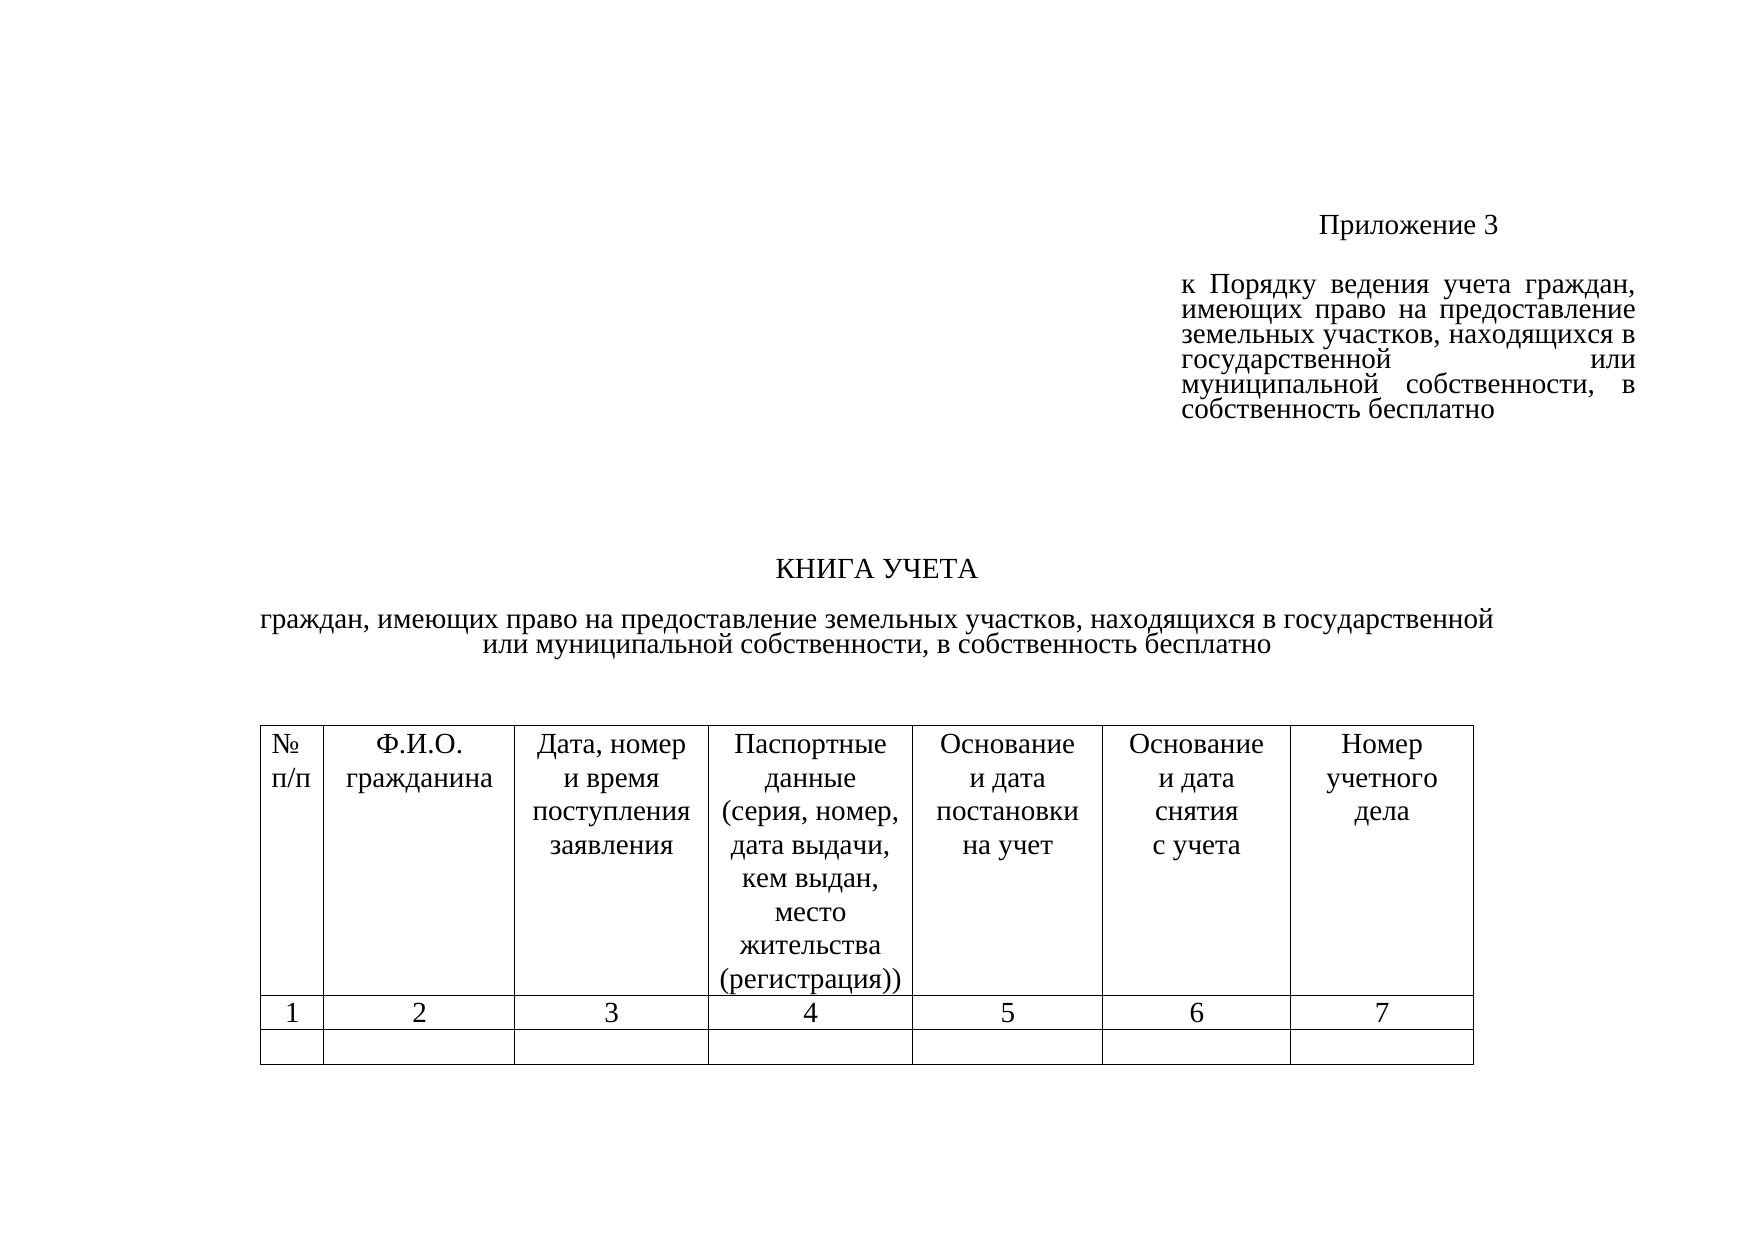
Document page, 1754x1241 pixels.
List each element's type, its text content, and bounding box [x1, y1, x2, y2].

table_cell [515, 1030, 708, 1064]
table_cell 7 [1291, 996, 1473, 1029]
table_cell [709, 1030, 912, 1064]
text Приложение 3 [1181, 207, 1636, 240]
table_header Номер учетного дела [1291, 726, 1473, 994]
table_header Паспортные данные (серия, номер, дата выдачи, кем выдан, место жительства (регистрация)) [709, 726, 912, 994]
text или муниципальной собственности, в собственность бесплатно [118, 633, 1636, 658]
table_cell 3 [515, 996, 708, 1029]
table_header № п/п [261, 726, 323, 994]
table_cell [324, 1030, 514, 1064]
table_cell [261, 1030, 323, 1064]
table_header Дата, номер и время поступления заявления [515, 726, 708, 994]
table_header Ф.И.О. гражданина [324, 726, 514, 994]
text к Порядку ведения учета граждан, имеющих право на предоставление земельных участков, находящихся в государственной или муниципальной собственности, в собственность бесплатно [1181, 274, 1636, 424]
text КНИГА УЧЕТА [118, 558, 1636, 583]
table_header Основание и дата снятия с учета [1103, 726, 1290, 994]
table_cell 2 [324, 996, 514, 1029]
table_cell 5 [913, 996, 1102, 1029]
table_cell [1103, 1030, 1290, 1064]
table_cell 1 [261, 996, 323, 1029]
table_cell 4 [709, 996, 912, 1029]
table_cell [1291, 1030, 1473, 1064]
text граждан, имеющих право на предоставление земельных участков, находящихся в государственной [118, 608, 1636, 633]
table_cell [913, 1030, 1102, 1064]
table_cell 6 [1103, 996, 1290, 1029]
table_header Основание и дата постановки на учет [913, 726, 1102, 994]
